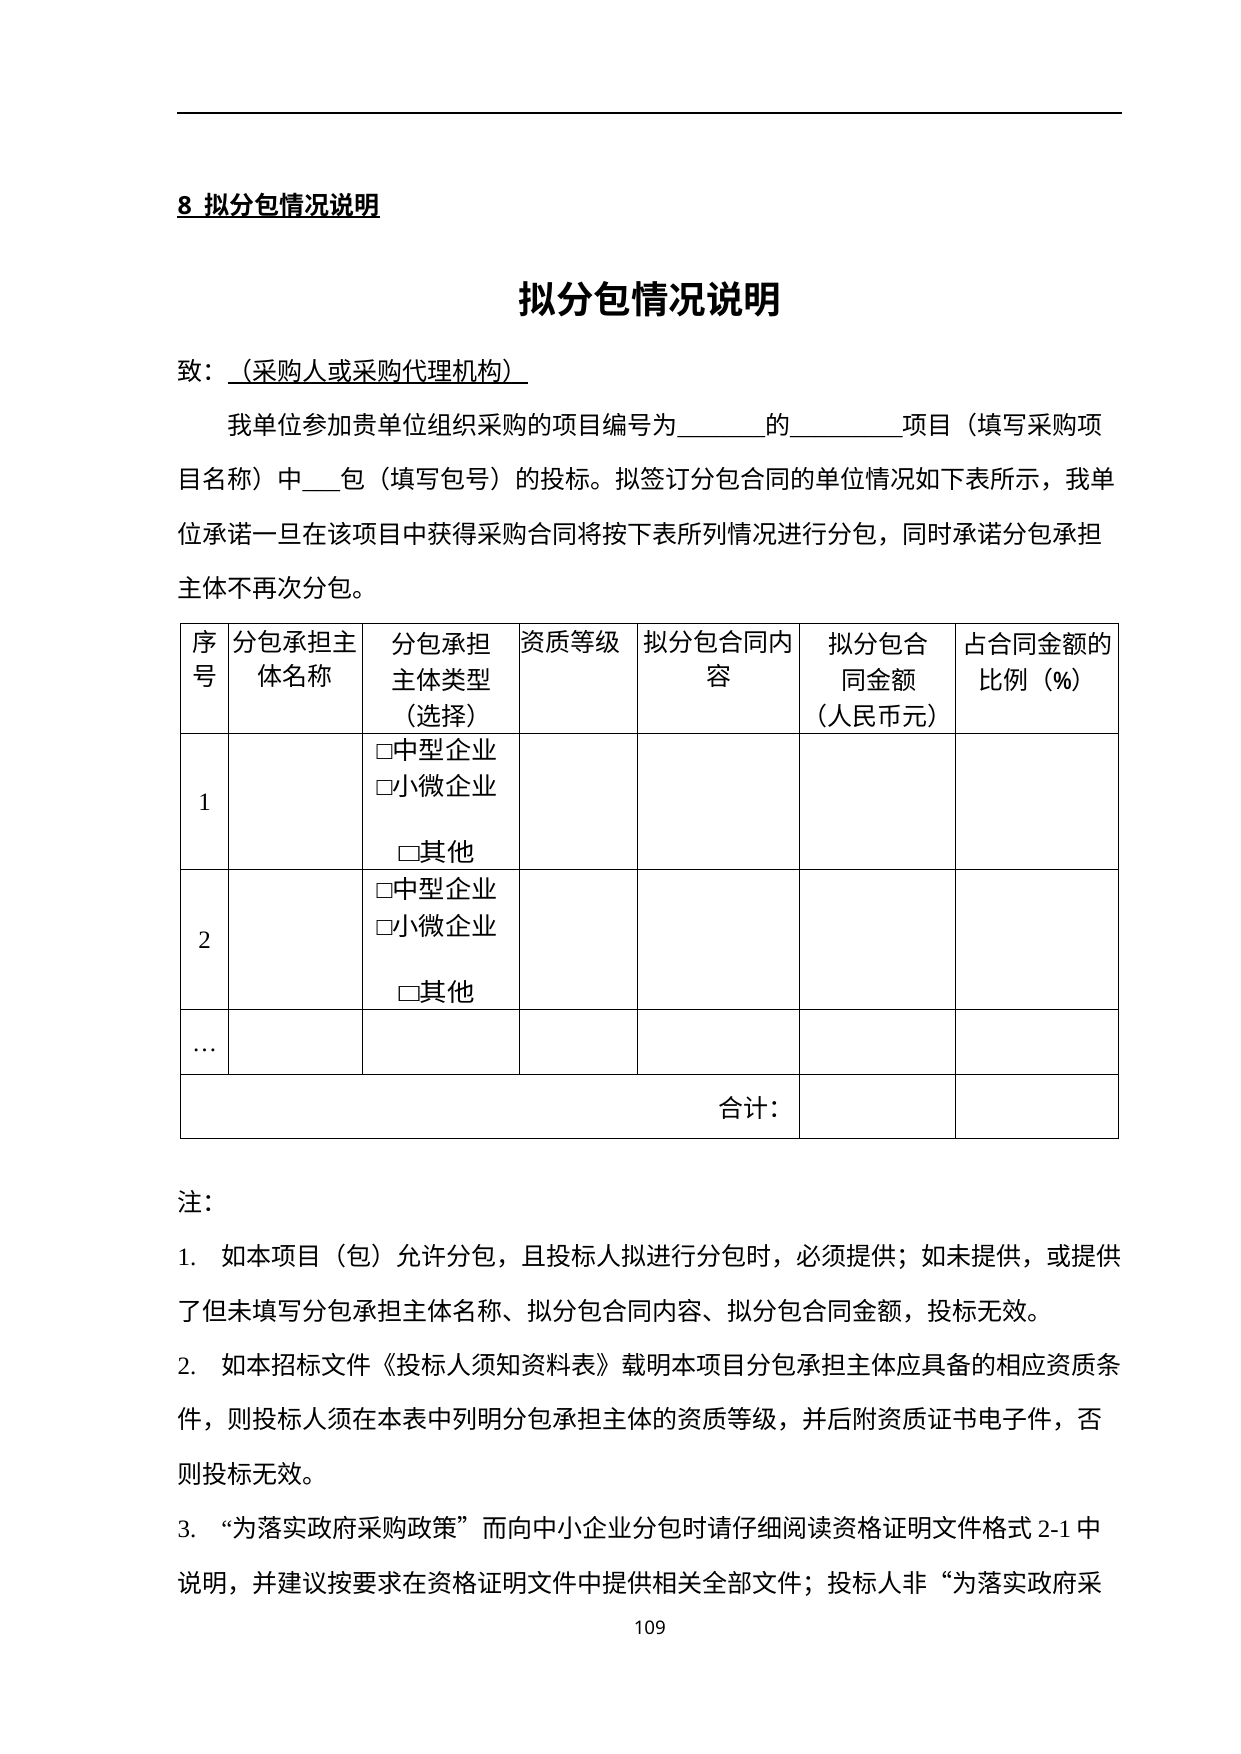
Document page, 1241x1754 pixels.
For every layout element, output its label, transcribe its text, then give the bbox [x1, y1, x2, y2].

table_cell [956, 734, 1118, 869]
text 2. 如本招标文件《投标人须知资料表》载明本项目分包承担主体应具备的相应资质条件，则投标人须在本表中列明分包承担主体的资质等级，并后附资质证书电子件，否则投标无效。 [177, 1346, 1122, 1491]
table_cell [638, 734, 799, 869]
table_cell □中型企业 □小微企业 □其他 [363, 870, 519, 1009]
table_header 分包承担主体名称 [229, 624, 362, 733]
table_cell 合计： [181, 1075, 799, 1138]
table_cell [638, 1010, 799, 1074]
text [177, 1509, 1122, 1599]
text 拟分包情况说明 [177, 270, 1122, 324]
table_cell [520, 1010, 637, 1074]
table_header 拟分包合同金额 （人民币元） [800, 624, 955, 733]
table_cell [229, 1010, 362, 1074]
table_header 分包承担主体类型 （选择） [363, 624, 519, 733]
table_cell 2 [181, 870, 228, 1009]
table_cell [638, 870, 799, 1009]
table_cell … [181, 1010, 228, 1074]
table_header 序号 [181, 624, 228, 733]
table_header 占合同金额的比例（%） [956, 624, 1118, 733]
table_cell [229, 734, 362, 869]
table_cell 1 [181, 734, 228, 869]
table_cell [800, 870, 955, 1009]
text 我单位参加贵单位组织采购的项目编号为_______的_________项目（填写采购项目名称）中___包（填写包号）的投标。拟签订分包合同的单位情况如下表所示，我单位承诺一旦在该项目中获得采购合同将按下表所列情况进行分包，同时承诺分包承担主体不再次分包。 [177, 406, 1122, 605]
table_cell [800, 734, 955, 869]
table_cell [800, 1010, 955, 1074]
subtitle 8 拟分包情况说明 [177, 185, 1122, 221]
table_cell [520, 734, 637, 869]
table_cell [520, 870, 637, 1009]
table_cell [956, 1010, 1118, 1074]
table_cell □中型企业 □小微企业 □其他 [363, 734, 519, 869]
text 1. 如本项目（包）允许分包，且投标人拟进行分包时，必须提供；如未提供，或提供了但未填写分包承担主体名称、拟分包合同内容、拟分包合同金额，投标无效。 [177, 1237, 1122, 1327]
table_cell [800, 1075, 955, 1138]
text 致：（采购人或采购代理机构） [177, 351, 1122, 387]
table_header 拟分包合同内容 [638, 624, 799, 733]
table_cell [956, 870, 1118, 1009]
text 注： [177, 1182, 1122, 1219]
table_header 资质等级 [520, 624, 637, 733]
table_cell [363, 1010, 519, 1074]
table_cell [229, 870, 362, 1009]
table_cell [956, 1075, 1118, 1138]
